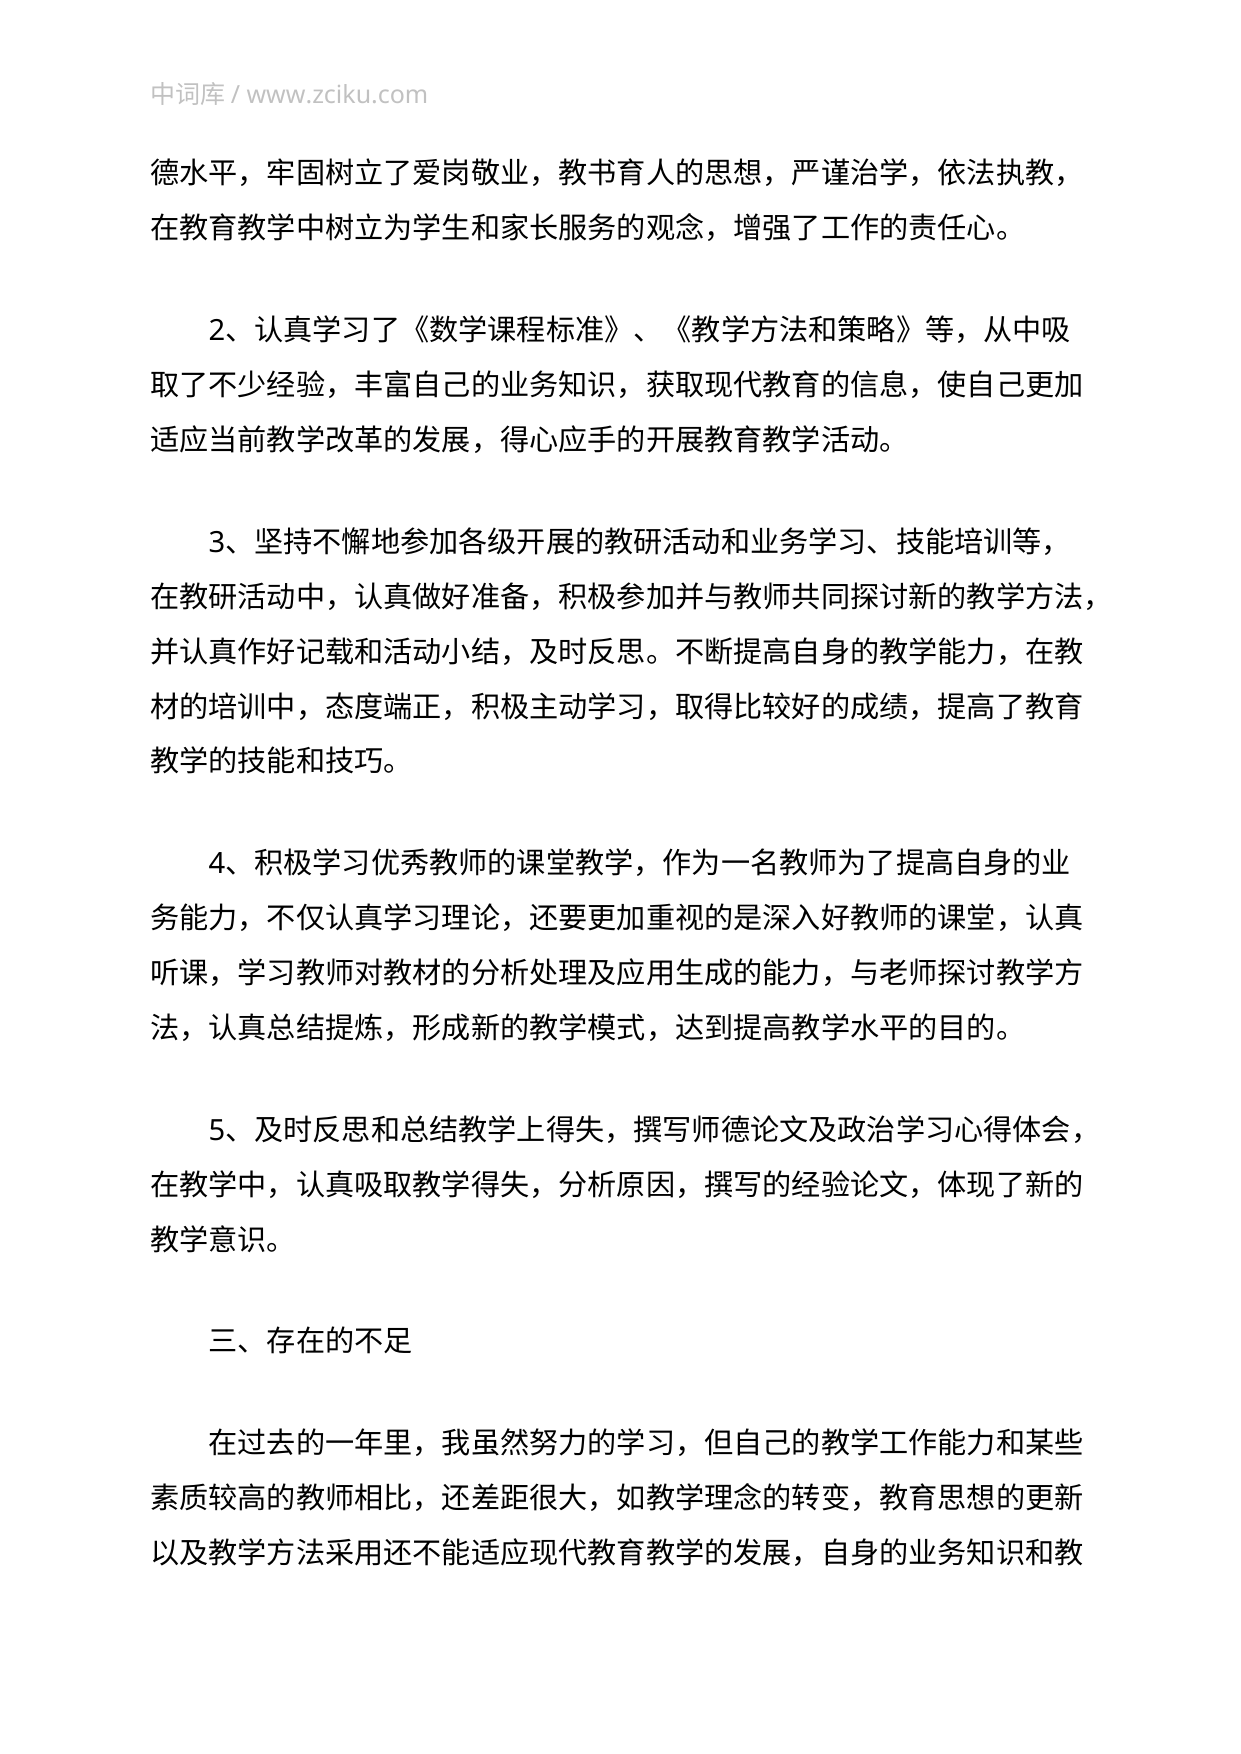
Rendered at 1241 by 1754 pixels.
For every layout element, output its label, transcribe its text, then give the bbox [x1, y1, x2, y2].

text 2、认真学习了《数学课程标准》、《教学方法和策略》等，从中吸取了不少经验，丰富自己的业务知识，获取现代教育的信息，使自己更加适应当前教学改革的发展，得心应手的开展教育教学活动。 [150, 307, 1090, 459]
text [150, 1420, 1090, 1572]
text 4、积极学习优秀教师的课堂教学，作为一名教师为了提高自身的业务能力，不仅认真学习理论，还要更加重视的是深入好教师的课堂，认真听课，学习教师对教材的分析处理及应用生成的能力，与老师探讨教学方法，认真总结提炼，形成新的教学模式，达到提高教学水平的目的。 [150, 840, 1090, 1047]
text 5、及时反思和总结教学上得失，撰写师德论文及政治学习心得体会，在教学中，认真吸取教学得失，分析原因，撰写的经验论文，体现了新的教学意识。 [150, 1106, 1090, 1258]
text 3、坚持不懈地参加各级开展的教研活动和业务学习、技能培训等，在教研活动中，认真做好准备，积极参加并与教师共同探讨新的教学方法，并认真作好记载和活动小结，及时反思。不断提高自身的教学能力，在教材的培训中，态度端正，积极主动学习，取得比较好的成绩，提高了教育教学的技能和技巧。 [150, 518, 1090, 780]
text 三、存在的不足 [150, 1318, 1090, 1360]
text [150, 150, 1090, 247]
